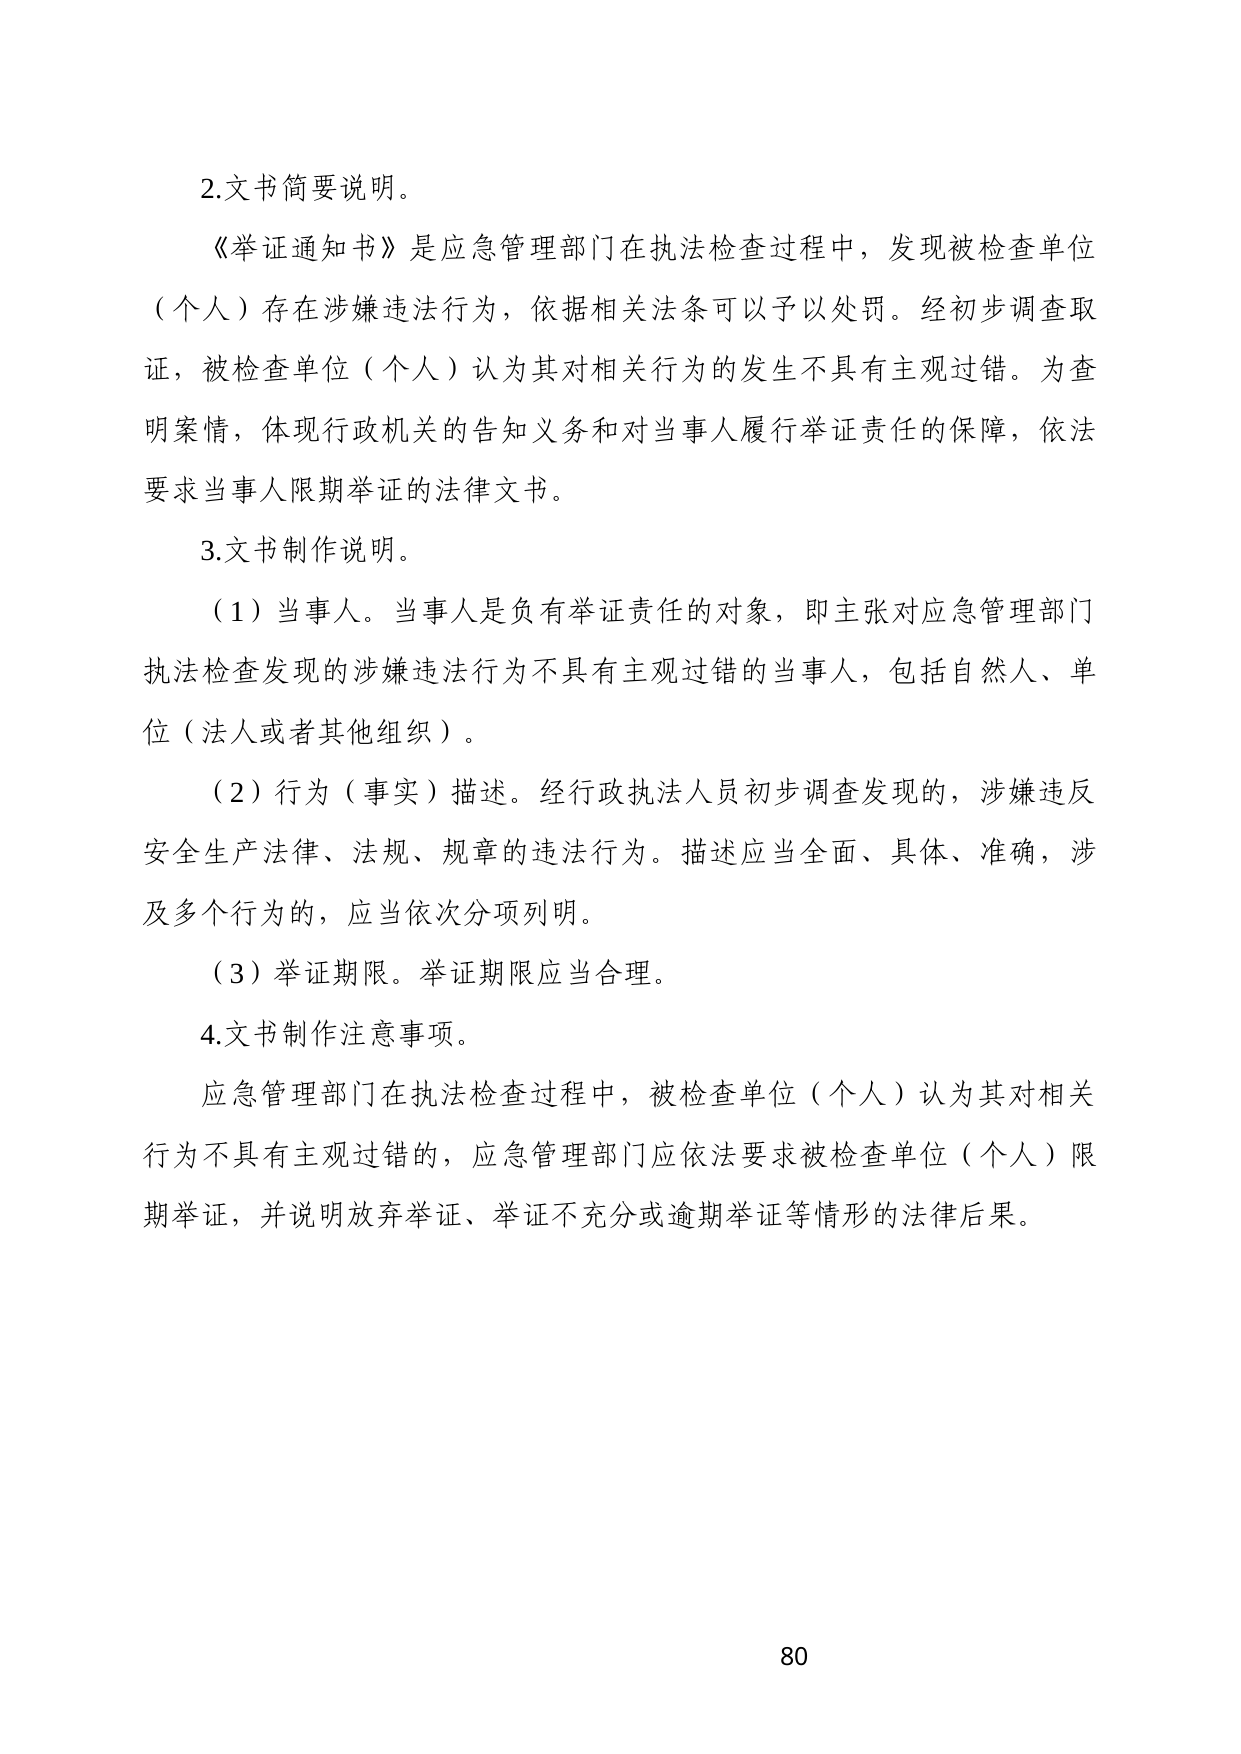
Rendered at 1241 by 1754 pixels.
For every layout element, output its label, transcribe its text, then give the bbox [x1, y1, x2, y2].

text 3.文书制作说明。 [142, 512, 1098, 573]
text 2.文书简要说明。 [142, 150, 1098, 210]
text 《举证通知书》是应急管理部门在执法检查过程中，发现被检查单位（个人）存在涉嫌违法行为，依据相关法条可以予以处罚。经初步调查取证，被检查单位（个人）认为其对相关行为的发生不具有主观过错。为查明案情，体现行政机关的告知义务和对当事人履行举证责任的保障，依法要求当事人限期举证的法律文书。 [142, 210, 1098, 512]
text （3）举证期限。举证期限应当合理。 [142, 935, 1098, 996]
text 应急管理部门在执法检查过程中，被检查单位（个人）认为其对相关行为不具有主观过错的，应急管理部门应依法要求被检查单位（个人）限期举证，并说明放弃举证、举证不充分或逾期举证等情形的法律后果。 [142, 1056, 1098, 1237]
text 4.文书制作注意事项。 [142, 996, 1098, 1056]
text （2）行为（事实）描述。经行政执法人员初步调查发现的，涉嫌违反安全生产法律、法规、规章的违法行为。描述应当全面、具体、准确，涉及多个行为的，应当依次分项列明。 [142, 754, 1098, 935]
text （1）当事人。当事人是负有举证责任的对象，即主张对应急管理部门执法检查发现的涉嫌违法行为不具有主观过错的当事人，包括自然人、单位（法人或者其他组织）。 [142, 573, 1098, 754]
